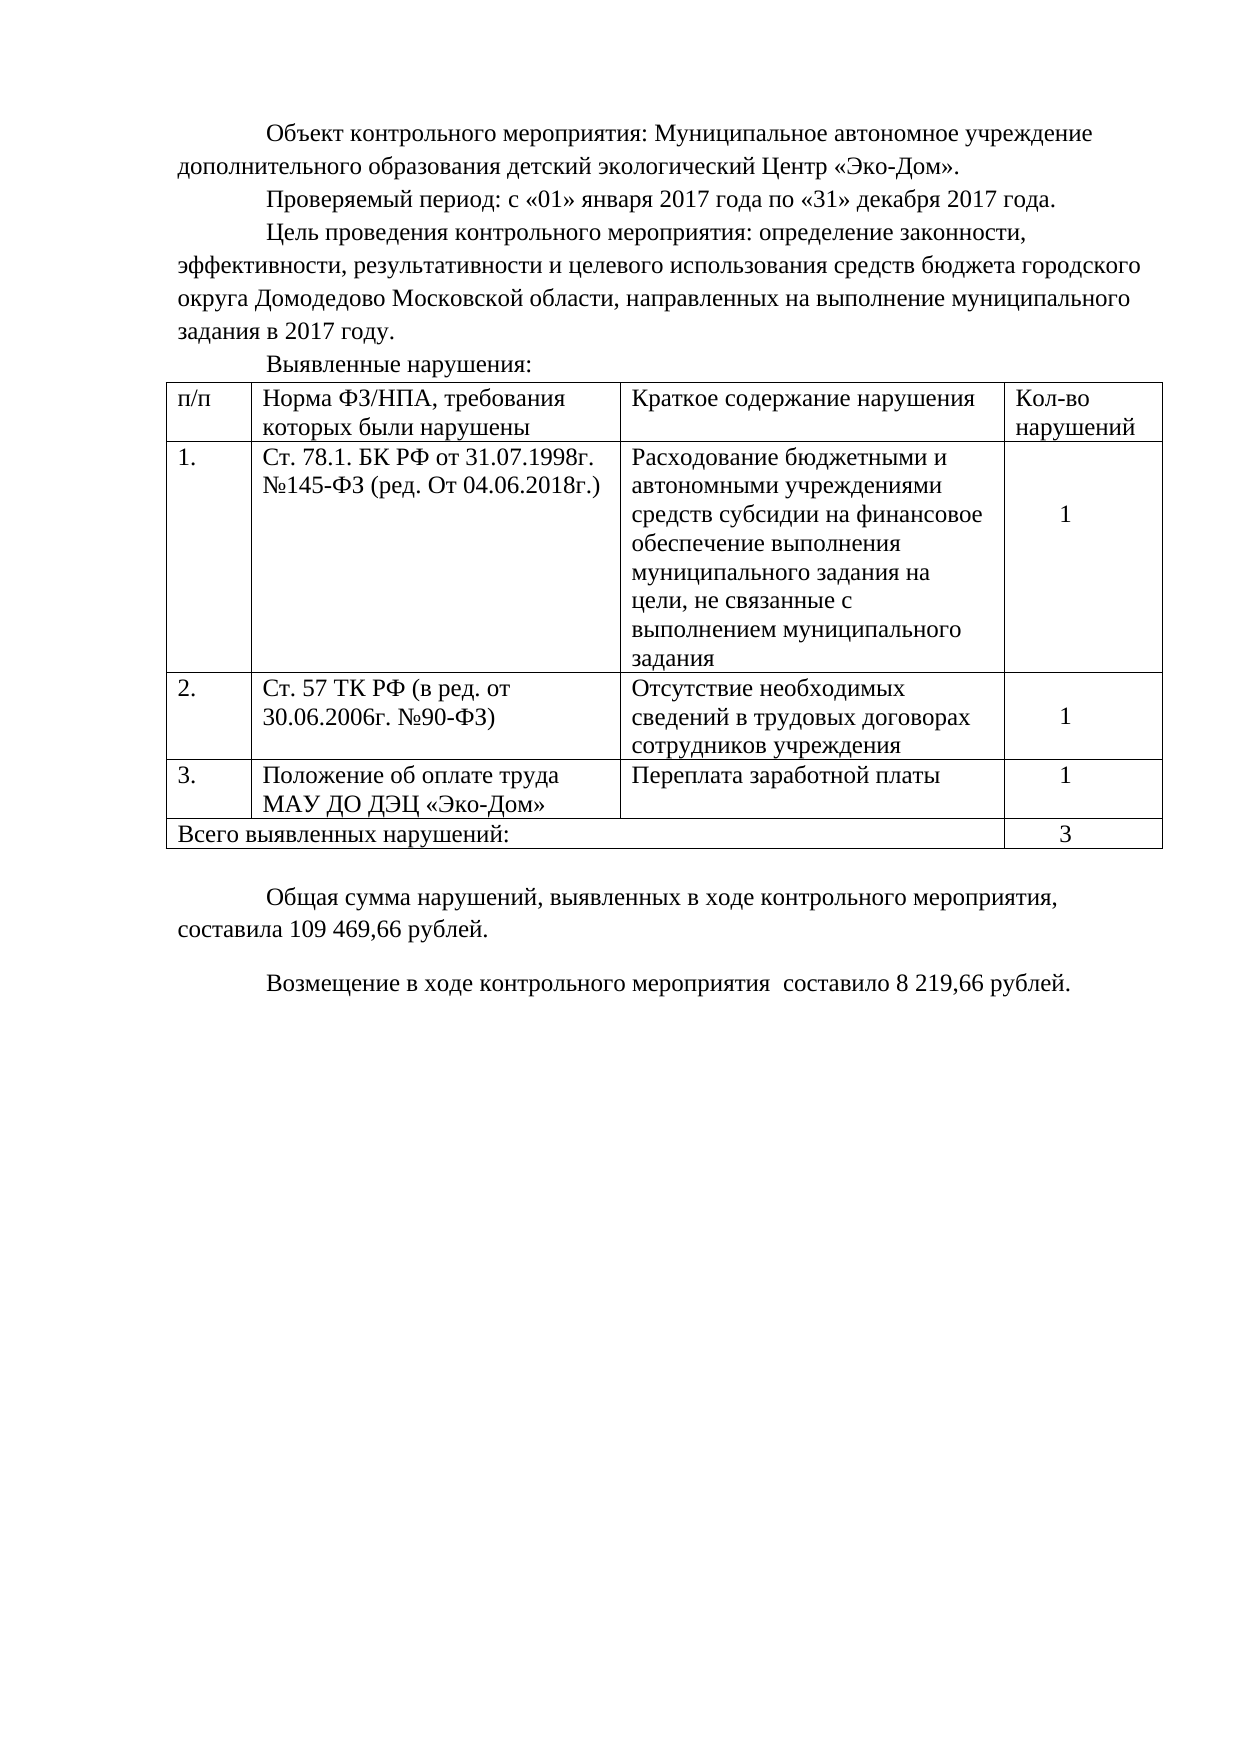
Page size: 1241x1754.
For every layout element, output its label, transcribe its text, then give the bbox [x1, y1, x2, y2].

table_cell 1. [167, 442, 251, 672]
table_cell 1 [1005, 760, 1162, 818]
text Возмещение в ходе контрольного мероприятия составило 8 219,66 рублей. [177, 968, 1152, 997]
text Объект контрольного мероприятия: Муниципальное автономное учреждение дополнительного образования детский экологический Центр «Эко-Дом». [177, 118, 1152, 180]
table_cell Отсутствие необходимых сведений в трудовых договорах сотрудников учреждения [621, 673, 1004, 759]
text Цель проведения контрольного мероприятия: определение законности, эффективности, результативности и целевого использования средств бюджета городского округа Домодедово Московской области, направленных на выполнение муниципального задания в 2017 году. [177, 217, 1152, 345]
table_cell 1 [1005, 673, 1162, 759]
table_cell Ст. 78.1. БК РФ от 31.07.1998г. №145-ФЗ (ред. От 04.06.2018г.) [252, 442, 620, 672]
table_header Кол-во нарушений [1005, 383, 1162, 441]
text Общая сумма нарушений, выявленных в ходе контрольного мероприятия, составила 109 469,66 рублей. [177, 882, 1152, 943]
text Проверяемый период: с «01» января 2017 года по «31» декабря 2017 года. [177, 184, 1152, 213]
table_cell 1 [1005, 442, 1162, 672]
table_cell Переплата заработной платы [621, 760, 1004, 818]
table_cell 3 [1005, 819, 1162, 847]
table_header Норма ФЗ/НПА, требования которых были нарушены [252, 383, 620, 441]
table_header Краткое содержание нарушения [621, 383, 1004, 441]
table_cell 3. [167, 760, 251, 818]
table_header п/п [167, 383, 251, 441]
table_cell Положение об оплате труда МАУ ДО ДЭЦ «Эко-Дом» [252, 760, 620, 818]
table_cell Всего выявленных нарушений: [167, 819, 1004, 847]
table_cell 2. [167, 673, 251, 759]
table_cell Расходование бюджетными и автономными учреждениями средств субсидии на финансовое обеспечение выполнения муниципального задания на цели, не связанные с выполнением муниципального задания [621, 442, 1004, 672]
table_cell Ст. 57 ТК РФ (в ред. от 30.06.2006г. №90-ФЗ) [252, 673, 620, 759]
text Выявленные нарушения: [177, 349, 1152, 378]
